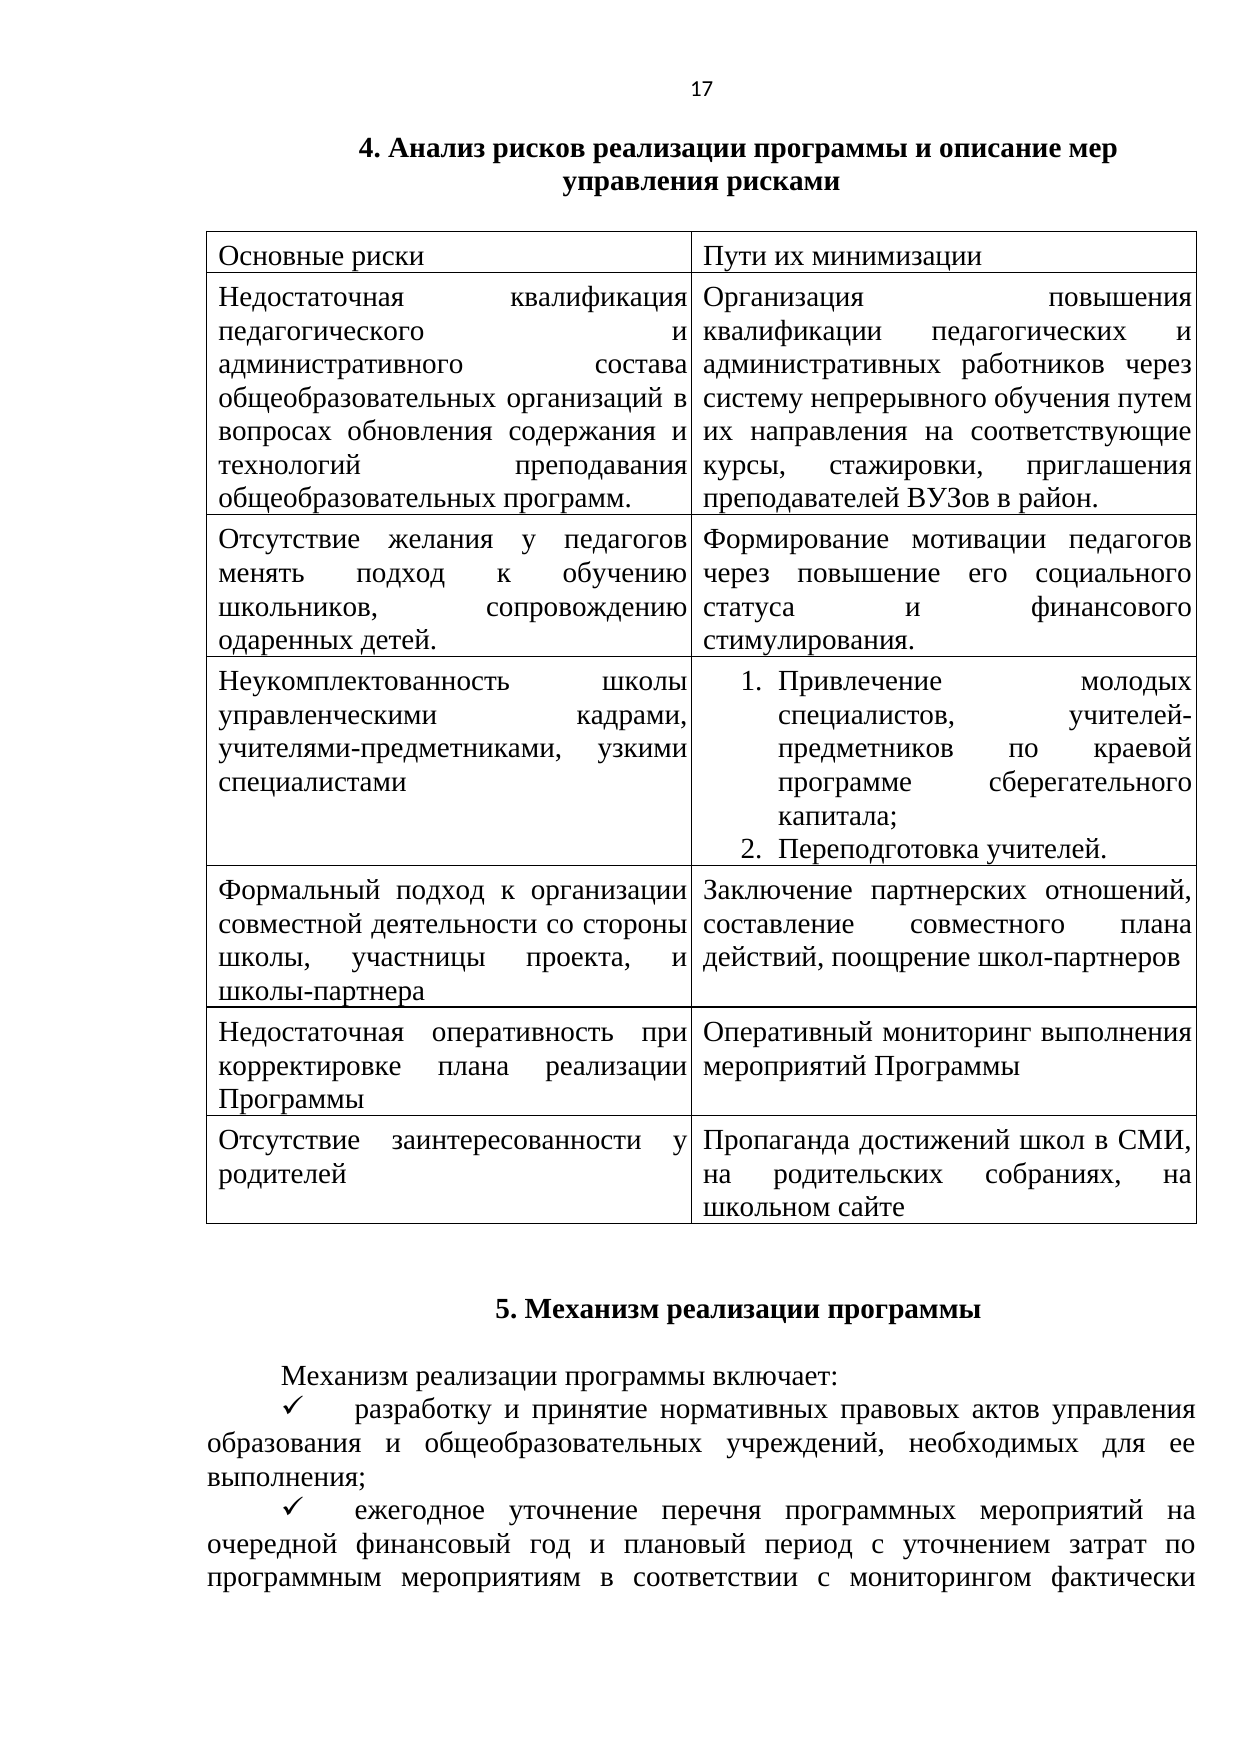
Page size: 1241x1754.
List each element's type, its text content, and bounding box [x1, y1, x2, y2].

list разработку и принятие нормативных правовых актов управления образования и общеобразовательных учреждений, необходимых для ее выполнения; [207, 1392, 1196, 1492]
table_cell Формальный подход к организации совместной деятельности со стороны школы, участницы проекта, и школы-партнера [207, 866, 691, 1006]
text 5. Механизм реализации программы [207, 1291, 1196, 1324]
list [207, 1492, 1196, 1593]
table_cell Заключение партнерских отношений, составление совместного плана действий, поощрение школ-партнеров [692, 866, 1196, 1006]
table_cell Организация повышения квалификации педагогических и административных работников через систему непрерывного обучения путем их направления на соответствующие курсы, стажировки, приглашения преподавателей ВУЗов в район. [692, 273, 1196, 514]
table_header Пути их минимизации [692, 232, 1196, 272]
table_cell Пропаганда достижений школ в СМИ, на родительских собраниях, на школьном сайте [692, 1116, 1196, 1223]
table_cell Недостаточная оперативность при корректировке плана реализации Программы [207, 1008, 691, 1115]
table_cell Оперативный мониторинг выполнения мероприятий Программы [692, 1008, 1196, 1115]
table_cell Недостаточная квалификация педагогического и административного состава общеобразовательных организаций в вопросах обновления содержания и технологий преподавания общеобразовательных программ. [207, 273, 691, 514]
table_header Основные риски [207, 232, 691, 272]
table_cell Отсутствие заинтересованности у родителей [207, 1116, 691, 1223]
table_cell Привлечение молодых специалистов, учителей-предметников по краевой программе сберегательного капитала; Переподготовка учителей. [692, 657, 1196, 865]
table_cell Формирование мотивации педагогов через повышение его социального статуса и финансового стимулирования. [692, 515, 1196, 656]
table_cell Неукомплектованность школы управленческими кадрами, учителями-предметниками, узкими специалистами [207, 657, 691, 865]
table_cell Отсутствие желания у педагогов менять подход к обучению школьников, сопровождению одаренных детей. [207, 515, 691, 656]
text 4. Анализ рисков реализации программы и описание мер управления рисками [207, 130, 1196, 197]
text Механизм реализации программы включает: [207, 1358, 1196, 1392]
